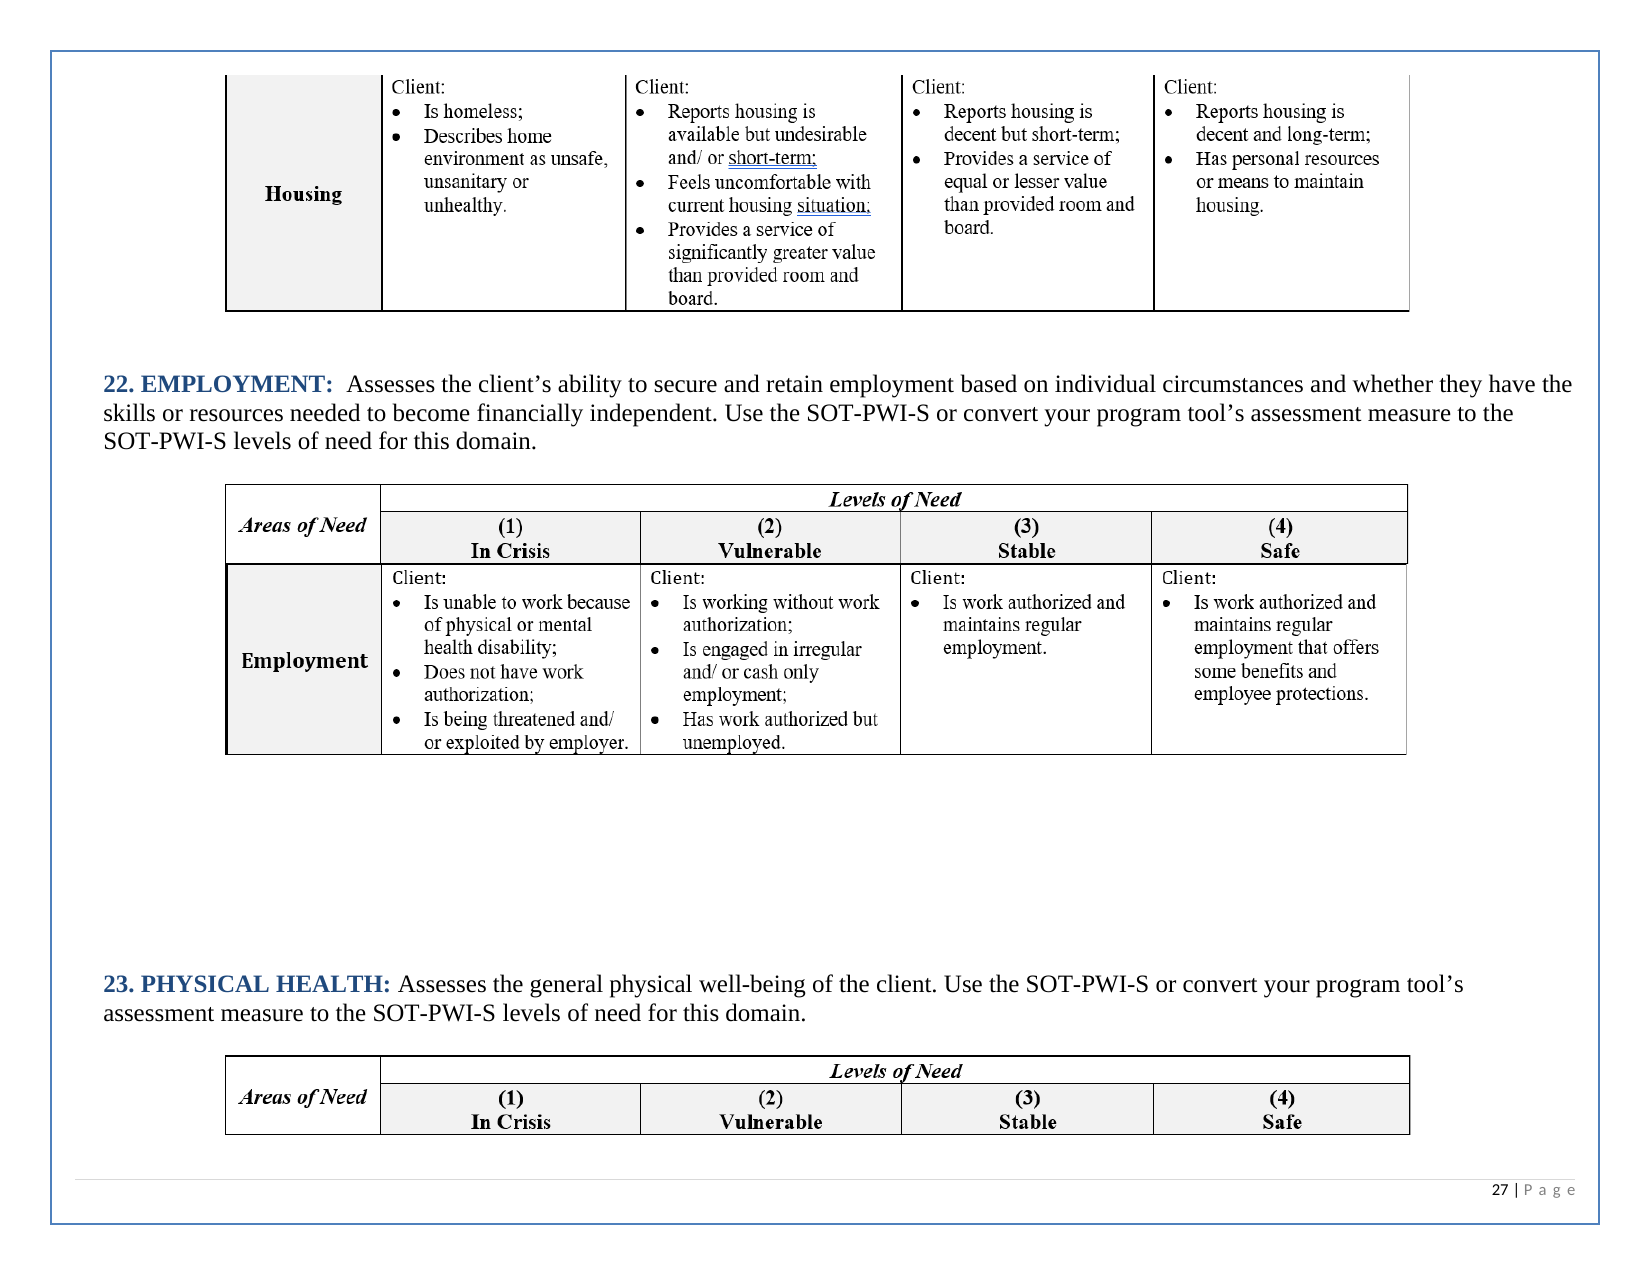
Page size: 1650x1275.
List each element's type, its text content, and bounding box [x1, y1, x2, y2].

picture [225, 1055, 1411, 1135]
picture [225, 75, 1410, 312]
picture [225, 484, 1409, 755]
text 22. EMPLOYMENT: Assesses the client’s ability to secure and retain employment based on individual circumstances and whether they have the skills or resources needed to become financially independent. Use the SOT-PWI-S or convert your program tool’s assessment measure to the SOT-PWI-S levels of need for this domain. [103, 369, 1575, 455]
text 23. PHYSICAL HEALTH: Assesses the general physical well-being of the client. Use the SOT-PWI-S or convert your program tool’s assessment measure to the SOT-PWI-S levels of need for this domain. [103, 969, 1575, 1027]
